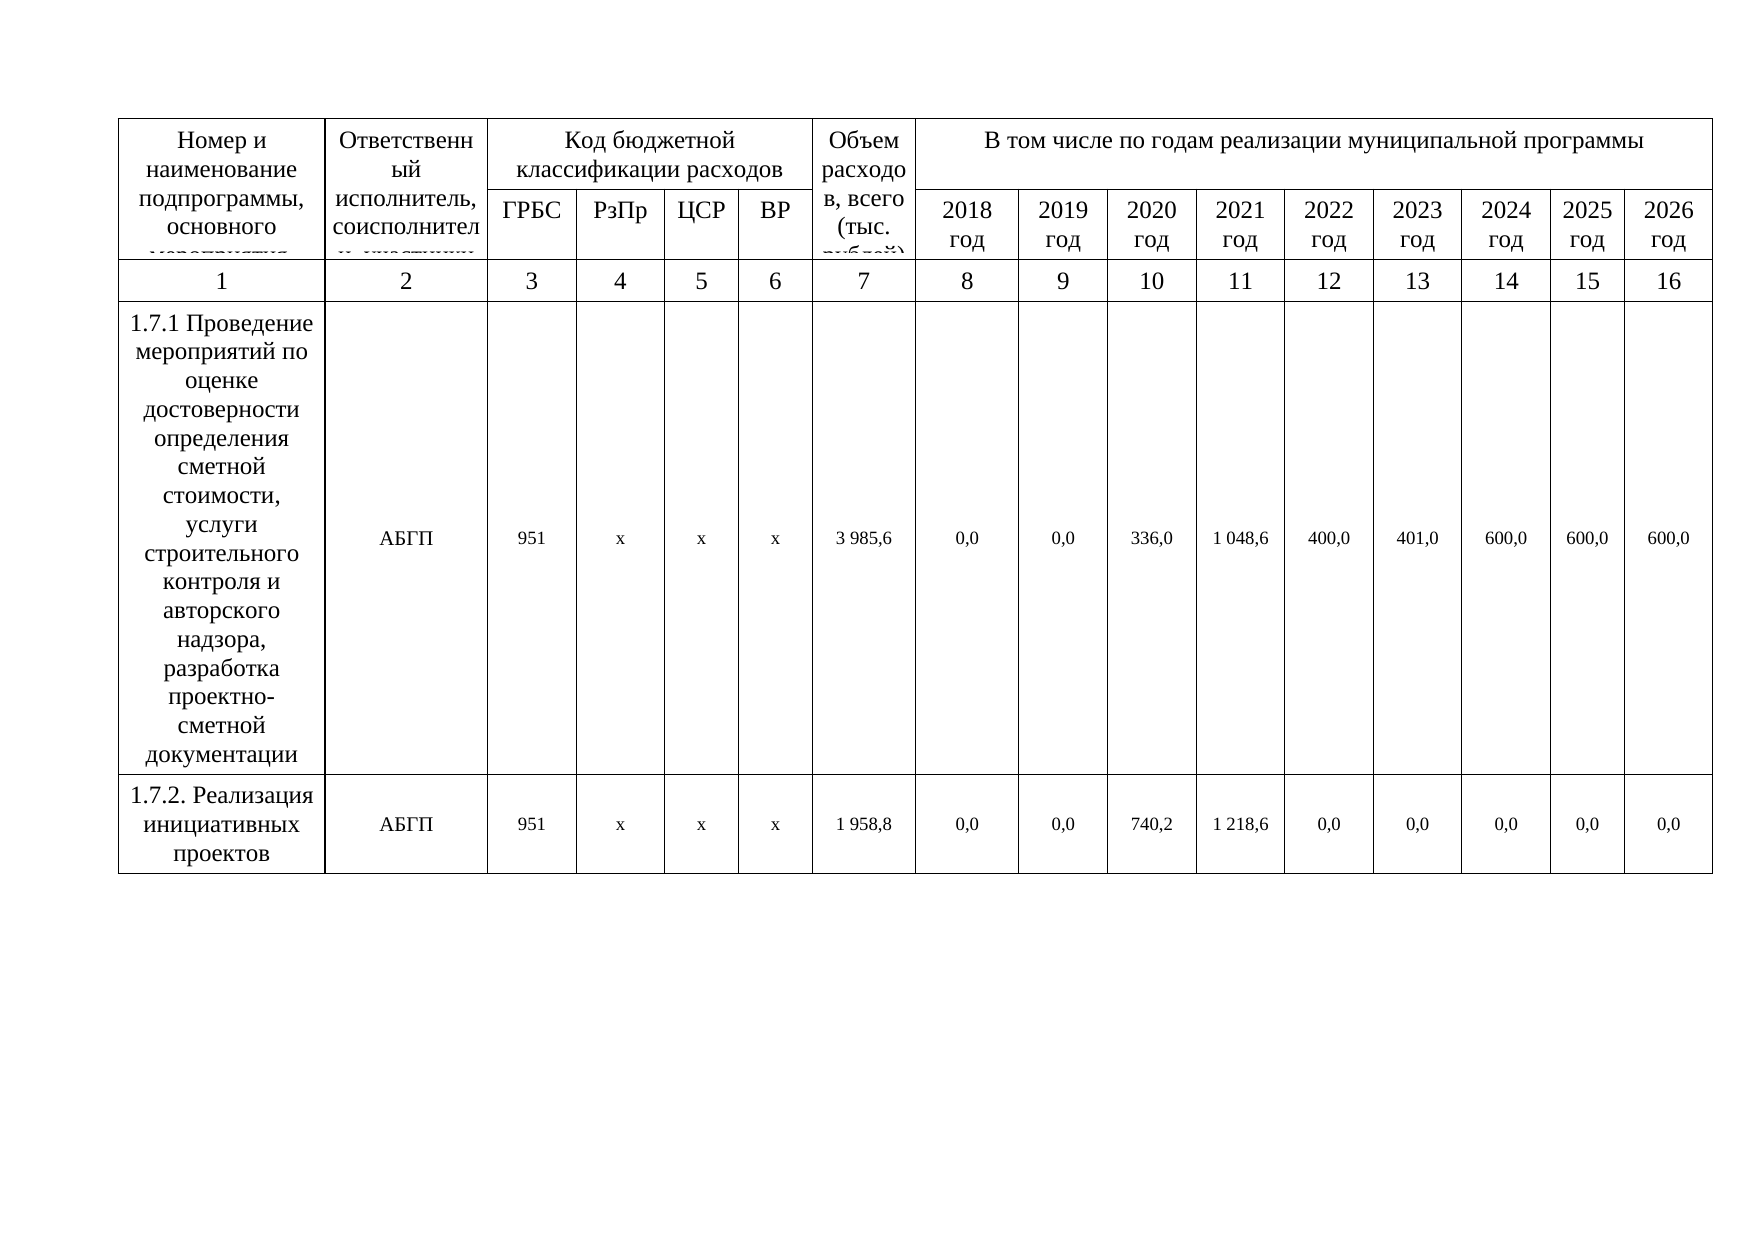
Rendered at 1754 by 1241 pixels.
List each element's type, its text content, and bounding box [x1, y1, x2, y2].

table_cell 2025 год [1551, 190, 1624, 259]
table_cell 600,0 [1551, 302, 1624, 773]
table_cell 2018 год [916, 190, 1018, 259]
table_cell ЦСР [665, 190, 738, 259]
table_cell 0,0 [1551, 775, 1624, 873]
table_cell 2 [326, 260, 487, 301]
table_cell 12 [1285, 260, 1373, 301]
table_cell х [739, 775, 812, 873]
table_cell 0,0 [1285, 775, 1373, 873]
table_header Ответственный исполнитель, соисполнители, участники [326, 119, 487, 259]
table_cell 2022 год [1285, 190, 1373, 259]
table_cell ВР [739, 190, 812, 259]
table_cell 2026 год [1625, 190, 1712, 259]
table_cell 951 [488, 302, 576, 773]
table_cell 15 [1551, 260, 1624, 301]
table_cell 2023 год [1374, 190, 1461, 259]
table_cell 740,2 [1108, 775, 1196, 873]
table_header Номер и наименование подпрограммы, основного мероприятия, приоритетного основного мероприятия [119, 119, 324, 259]
table_cell 4 [577, 260, 664, 301]
table_cell 1 048,6 [1197, 302, 1284, 773]
table_cell 2020 год [1108, 190, 1196, 259]
table_cell 2021 год [1197, 190, 1284, 259]
table_cell 600,0 [1625, 302, 1712, 773]
table_cell 7 [813, 260, 915, 301]
table_cell 1 958,8 [813, 775, 915, 873]
table_cell РзПр [577, 190, 664, 259]
table_header В том числе по годам реализации муниципальной программы [916, 119, 1712, 188]
table_cell 8 [916, 260, 1018, 301]
table_cell 0,0 [1019, 302, 1107, 773]
table_cell 401,0 [1374, 302, 1461, 773]
table_cell 0,0 [1019, 775, 1107, 873]
table_cell 0,0 [1462, 775, 1550, 873]
table_cell 3 985,6 [813, 302, 915, 773]
table_cell 0,0 [1374, 775, 1461, 873]
table_cell АБГП [326, 775, 487, 873]
table_cell х [577, 302, 664, 773]
table_cell 600,0 [1462, 302, 1550, 773]
table_header Объем расходов, всего (тыс. рублей) [813, 119, 915, 259]
table_cell х [739, 302, 812, 773]
table_cell 1 218,6 [1197, 775, 1284, 873]
table_cell ГРБС [488, 190, 576, 259]
table_cell 3 [488, 260, 576, 301]
table_cell 0,0 [1625, 775, 1712, 873]
table_cell 5 [665, 260, 738, 301]
table_cell 6 [739, 260, 812, 301]
table_cell х [665, 775, 738, 873]
table_cell 400,0 [1285, 302, 1373, 773]
table_cell 14 [1462, 260, 1550, 301]
table_cell х [665, 302, 738, 773]
table_cell 1 [119, 260, 324, 301]
table_cell 13 [1374, 260, 1461, 301]
table_cell х [577, 775, 664, 873]
table_cell АБГП [326, 302, 487, 773]
table_cell 0,0 [916, 775, 1018, 873]
table_cell 10 [1108, 260, 1196, 301]
table_cell 11 [1197, 260, 1284, 301]
table_cell 951 [488, 775, 576, 873]
table_cell 9 [1019, 260, 1107, 301]
table_cell 336,0 [1108, 302, 1196, 773]
table_cell 0,0 [916, 302, 1018, 773]
table_cell 1.7.1 Проведение мероприятий по оценке достоверности определения сметной стоимости, услуги строительного контроля и авторского надзора, разработка проектно-сметной документации [119, 302, 324, 773]
table_cell 16 [1625, 260, 1712, 301]
table_header Код бюджетной классификации расходов [488, 119, 812, 188]
table_cell 2024 год [1462, 190, 1550, 259]
table_cell 2019 год [1019, 190, 1107, 259]
table_cell 1.7.2. Реализация инициативных проектов [119, 775, 324, 873]
